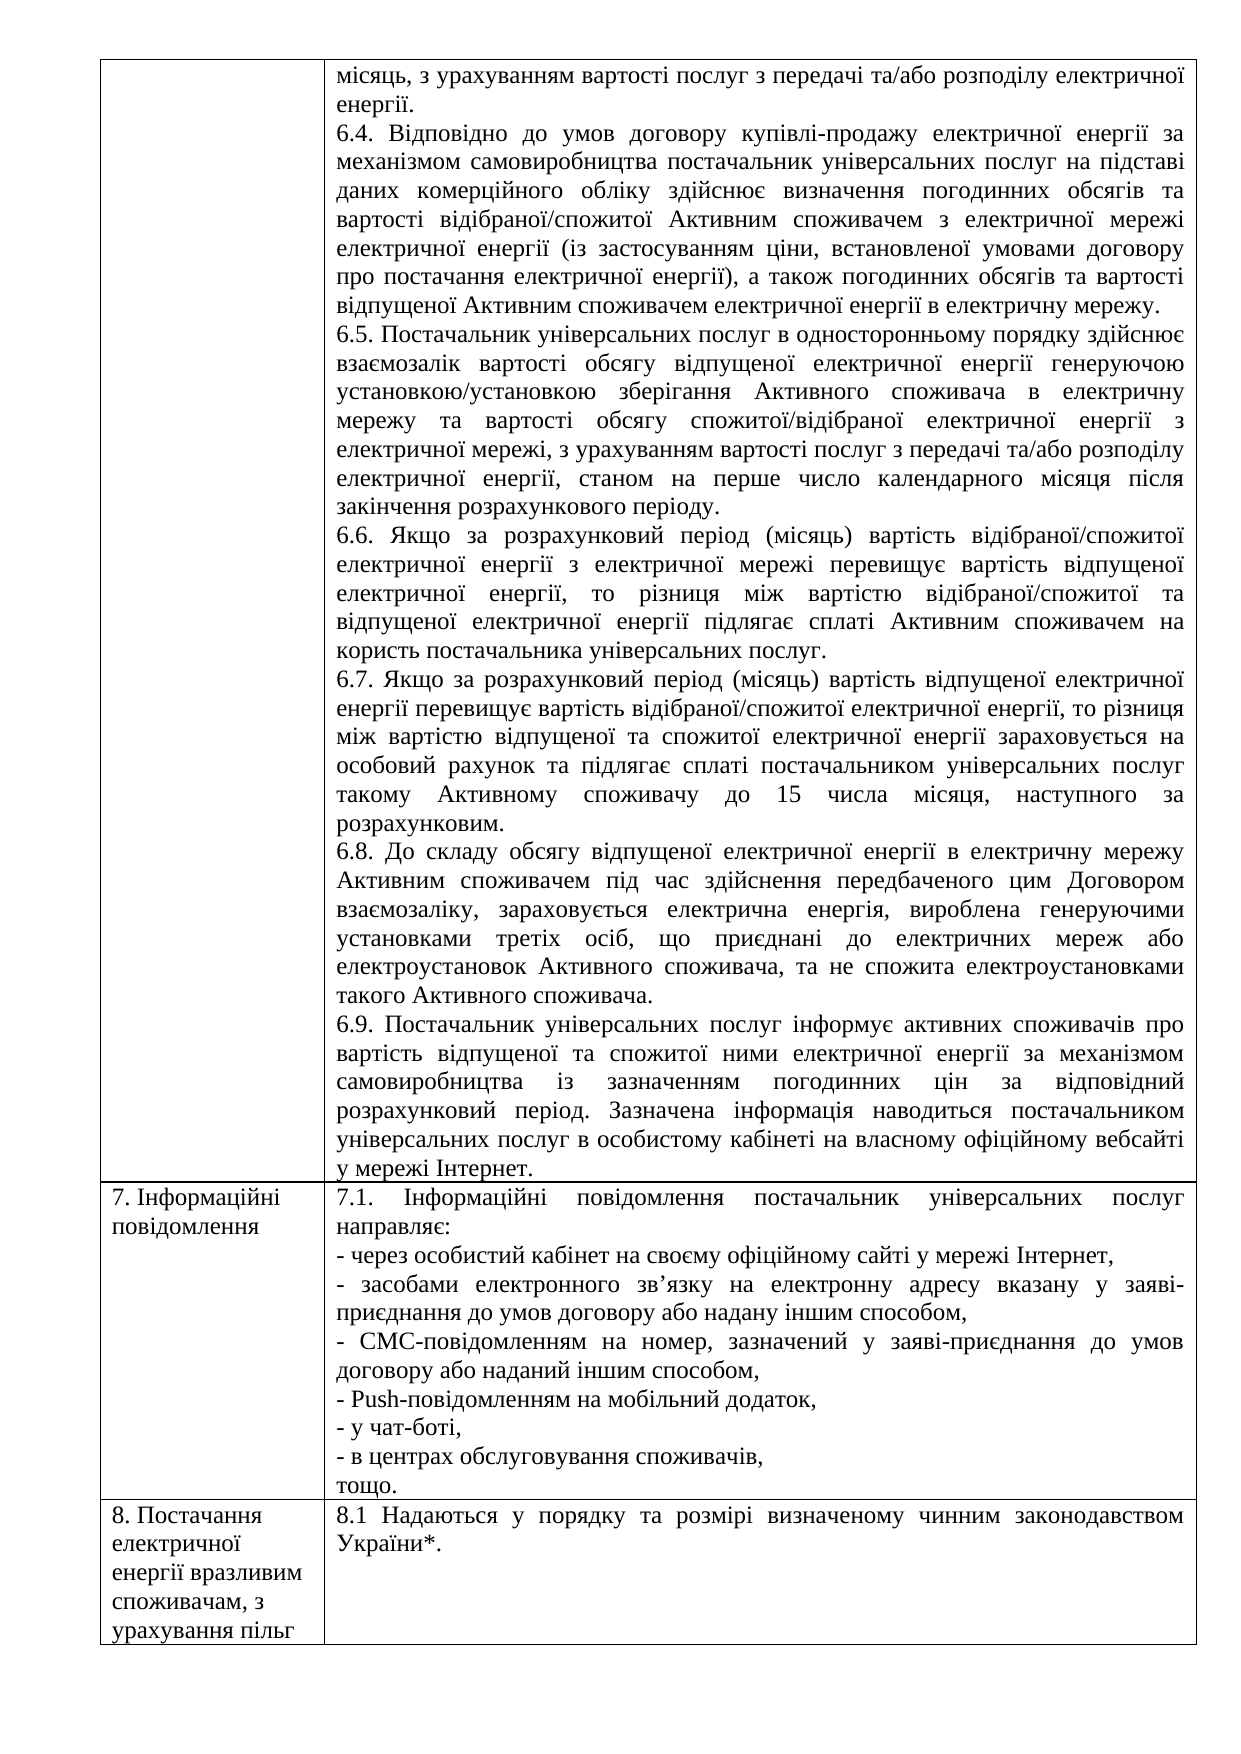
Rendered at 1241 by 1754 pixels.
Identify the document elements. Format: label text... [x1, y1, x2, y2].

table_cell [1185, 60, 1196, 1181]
table_cell 7. Інформаційні повідомлення [101, 1183, 324, 1499]
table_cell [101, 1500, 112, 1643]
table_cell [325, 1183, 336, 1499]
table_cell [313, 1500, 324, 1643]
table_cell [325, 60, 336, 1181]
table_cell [325, 1500, 1196, 1643]
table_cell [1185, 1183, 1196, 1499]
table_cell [101, 60, 324, 1181]
